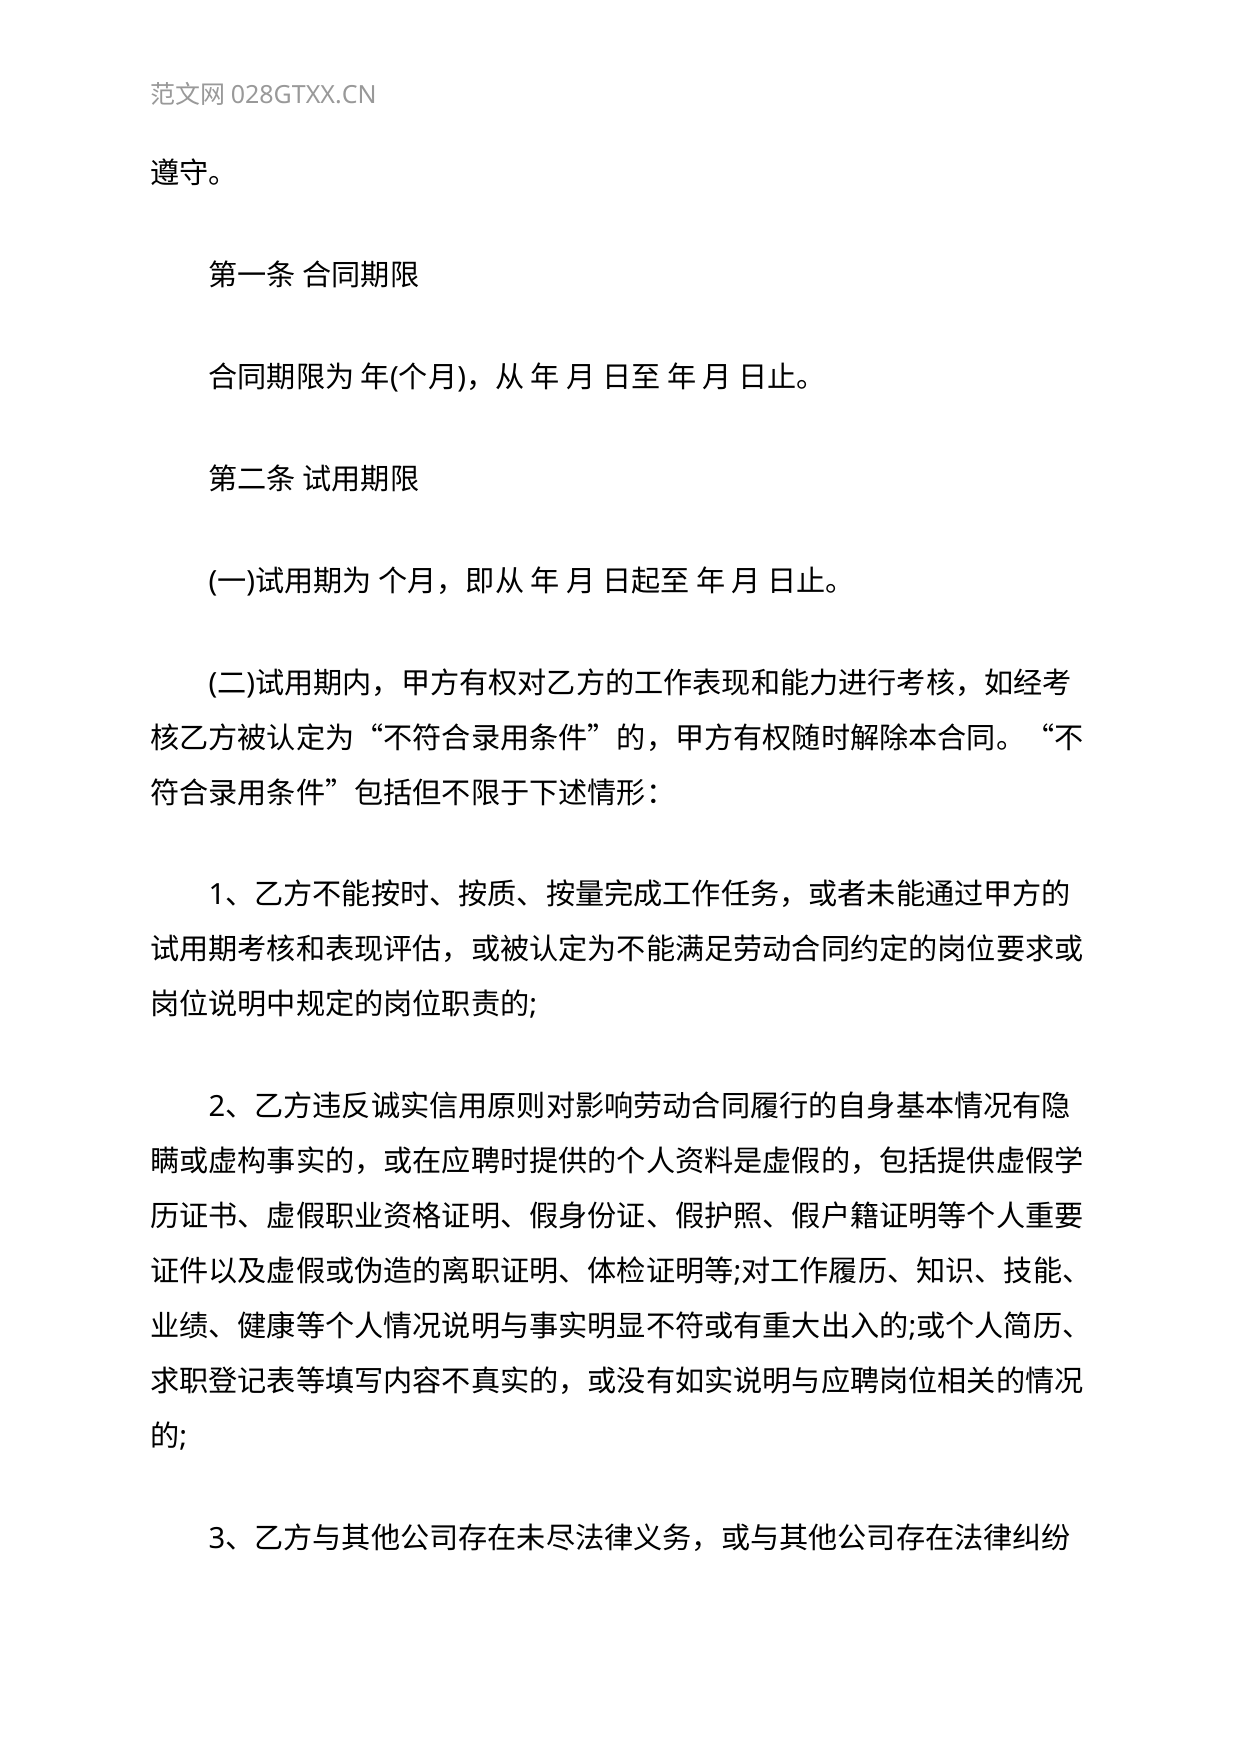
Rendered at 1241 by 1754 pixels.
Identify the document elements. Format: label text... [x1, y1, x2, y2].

text (一)试用期为 个月，即从 年 月 日起至 年 月 日止。 [150, 557, 1090, 600]
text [150, 150, 1090, 192]
text 第二条 试用期限 [150, 456, 1090, 498]
text (二)试用期内，甲方有权对乙方的工作表现和能力进行考核，如经考核乙方被认定为“不符合录用条件”的，甲方有权随时解除本合同。“不符合录用条件”包括但不限于下述情形： [150, 659, 1090, 811]
text 第一条 合同期限 [150, 252, 1090, 294]
text 2、乙方违反诚实信用原则对影响劳动合同履行的自身基本情况有隐瞒或虚构事实的，或在应聘时提供的个人资料是虚假的，包括提供虚假学历证书、虚假职业资格证明、假身份证、假护照、假户籍证明等个人重要证件以及虚假或伪造的离职证明、体检证明等;对工作履历、知识、技能、业绩、健康等个人情况说明与事实明显不符或有重大出入的;或个人简历、求职登记表等填写内容不真实的，或没有如实说明与应聘岗位相关的情况的; [150, 1083, 1090, 1455]
text 1、乙方不能按时、按质、按量完成工作任务，或者未能通过甲方的试用期考核和表现评估，或被认定为不能满足劳动合同约定的岗位要求或岗位说明中规定的岗位职责的; [150, 871, 1090, 1023]
text 合同期限为 年(个月)，从 年 月 日至 年 月 日止。 [150, 353, 1090, 396]
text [150, 1514, 1090, 1557]
